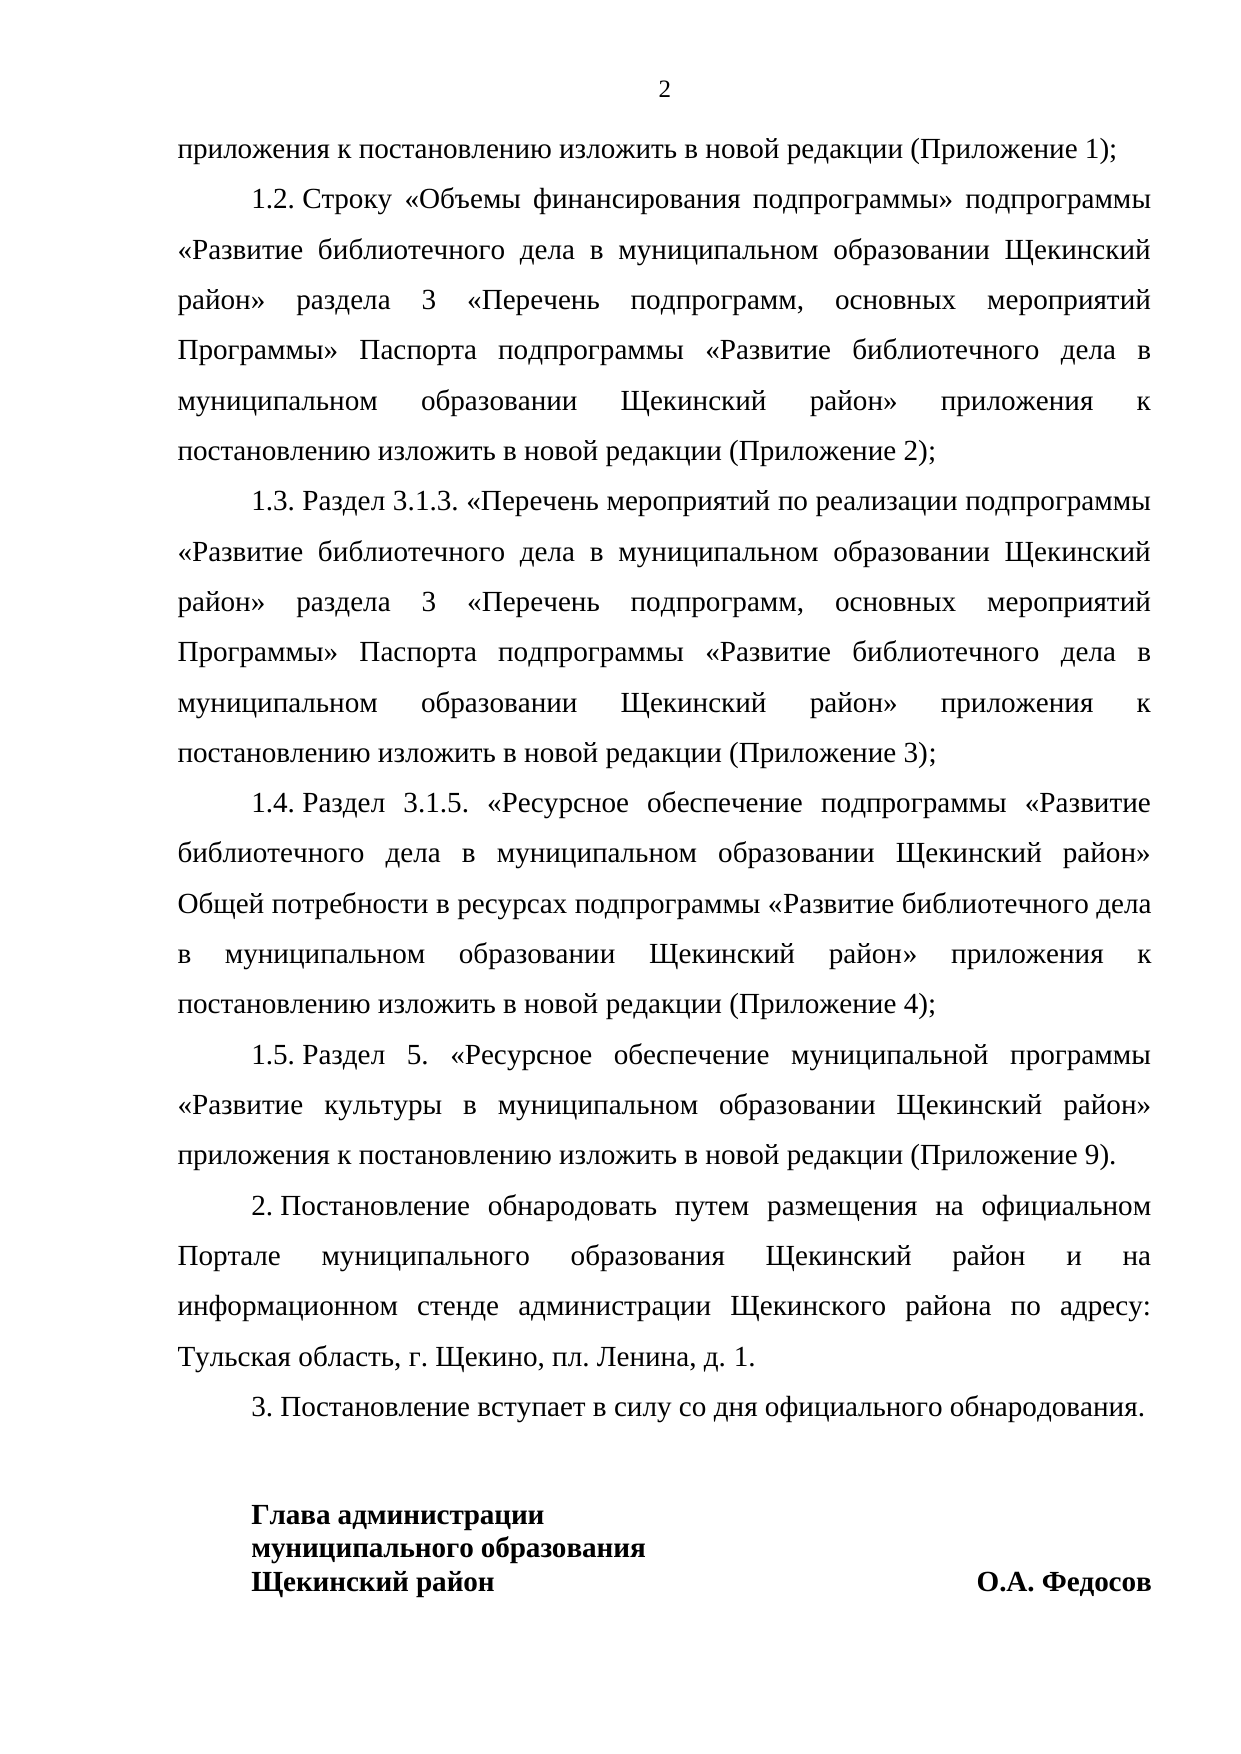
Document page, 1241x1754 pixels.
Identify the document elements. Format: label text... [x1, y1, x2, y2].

text 2. Постановление обнародовать путем размещения на официальном Портале муниципального образования Щекинский район и на информационном стенде администрации Щекинского района по адресу: Тульская область, г. Щекино, пл. Ленина, д. 1. [177, 1188, 1152, 1372]
text 1.5. Раздел 5. «Ресурсное обеспечение муниципальной программы «Развитие культуры в муниципальном образовании Щекинский район» приложения к постановлению изложить в новой редакции (Приложение 9). [177, 1037, 1152, 1171]
text муниципального образования [177, 1530, 1152, 1564]
text 3. Постановление вступает в силу со дня официального обнародования. [177, 1389, 1152, 1423]
text Глава администрации [177, 1497, 1152, 1530]
text 1.3. Раздел 3.1.3. «Перечень мероприятий по реализации подпрограммы «Развитие библиотечного дела в муниципальном образовании Щекинский район» раздела 3 «Перечень подпрограмм, основных мероприятий Программы» Паспорта подпрограммы «Развитие библиотечного дела в муниципальном образовании Щекинский район» приложения к постановлению изложить в новой редакции (Приложение 3); [177, 483, 1152, 768]
text 1.4. Раздел 3.1.5. «Ресурсное обеспечение подпрограммы «Развитие библиотечного дела в муниципальном образовании Щекинский район» Общей потребности в ресурсах подпрограммы «Развитие библиотечного дела в муниципальном образовании Щекинский район» приложения к постановлению изложить в новой редакции (Приложение 4); [177, 785, 1152, 1020]
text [177, 131, 1152, 165]
text Щекинский район О.А. Федосов [177, 1564, 1152, 1597]
text 1.2. Строку «Объемы финансирования подпрограммы» подпрограммы «Развитие библиотечного дела в муниципальном образовании Щекинский район» раздела 3 «Перечень подпрограмм, основных мероприятий Программы» Паспорта подпрограммы «Развитие библиотечного дела в муниципальном образовании Щекинский район» приложения к постановлению изложить в новой редакции (Приложение 2); [177, 182, 1152, 467]
